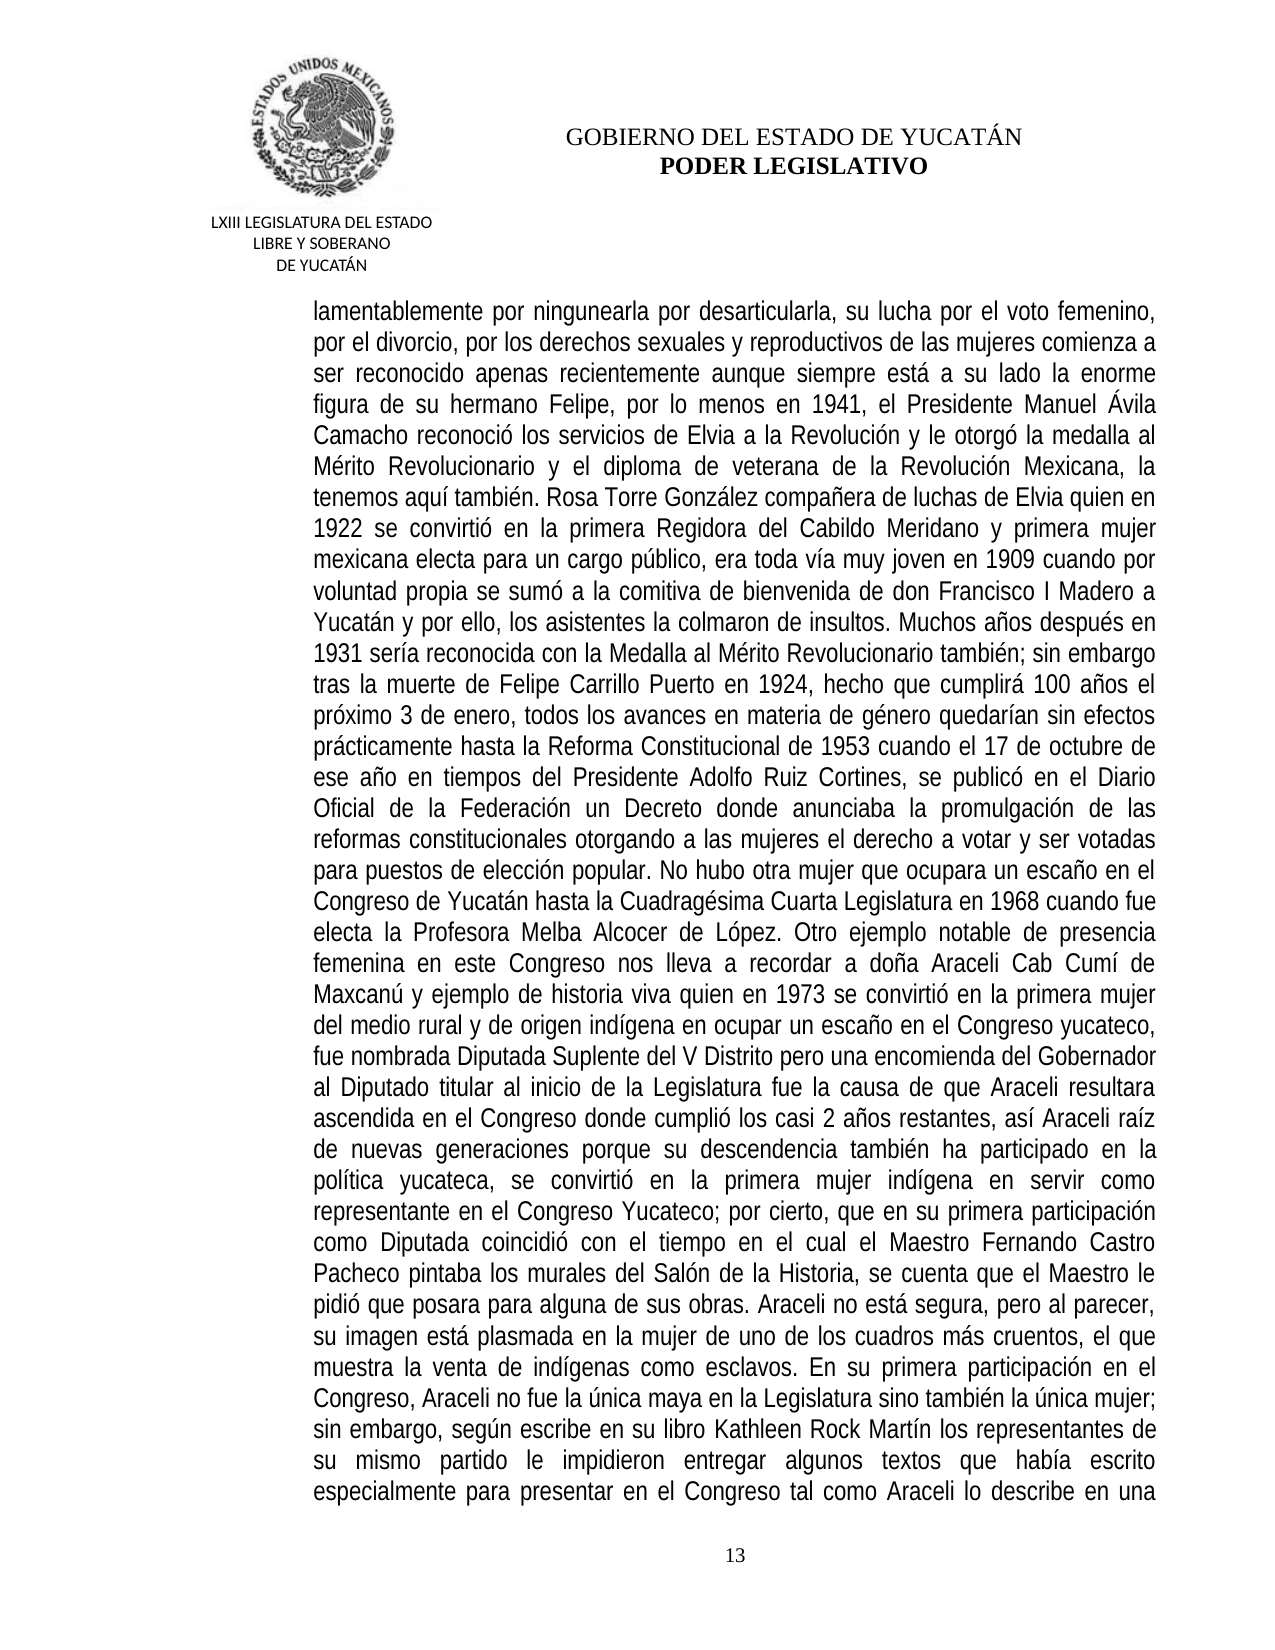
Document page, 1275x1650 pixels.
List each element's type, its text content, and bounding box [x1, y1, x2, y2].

picture [206, 50, 443, 211]
